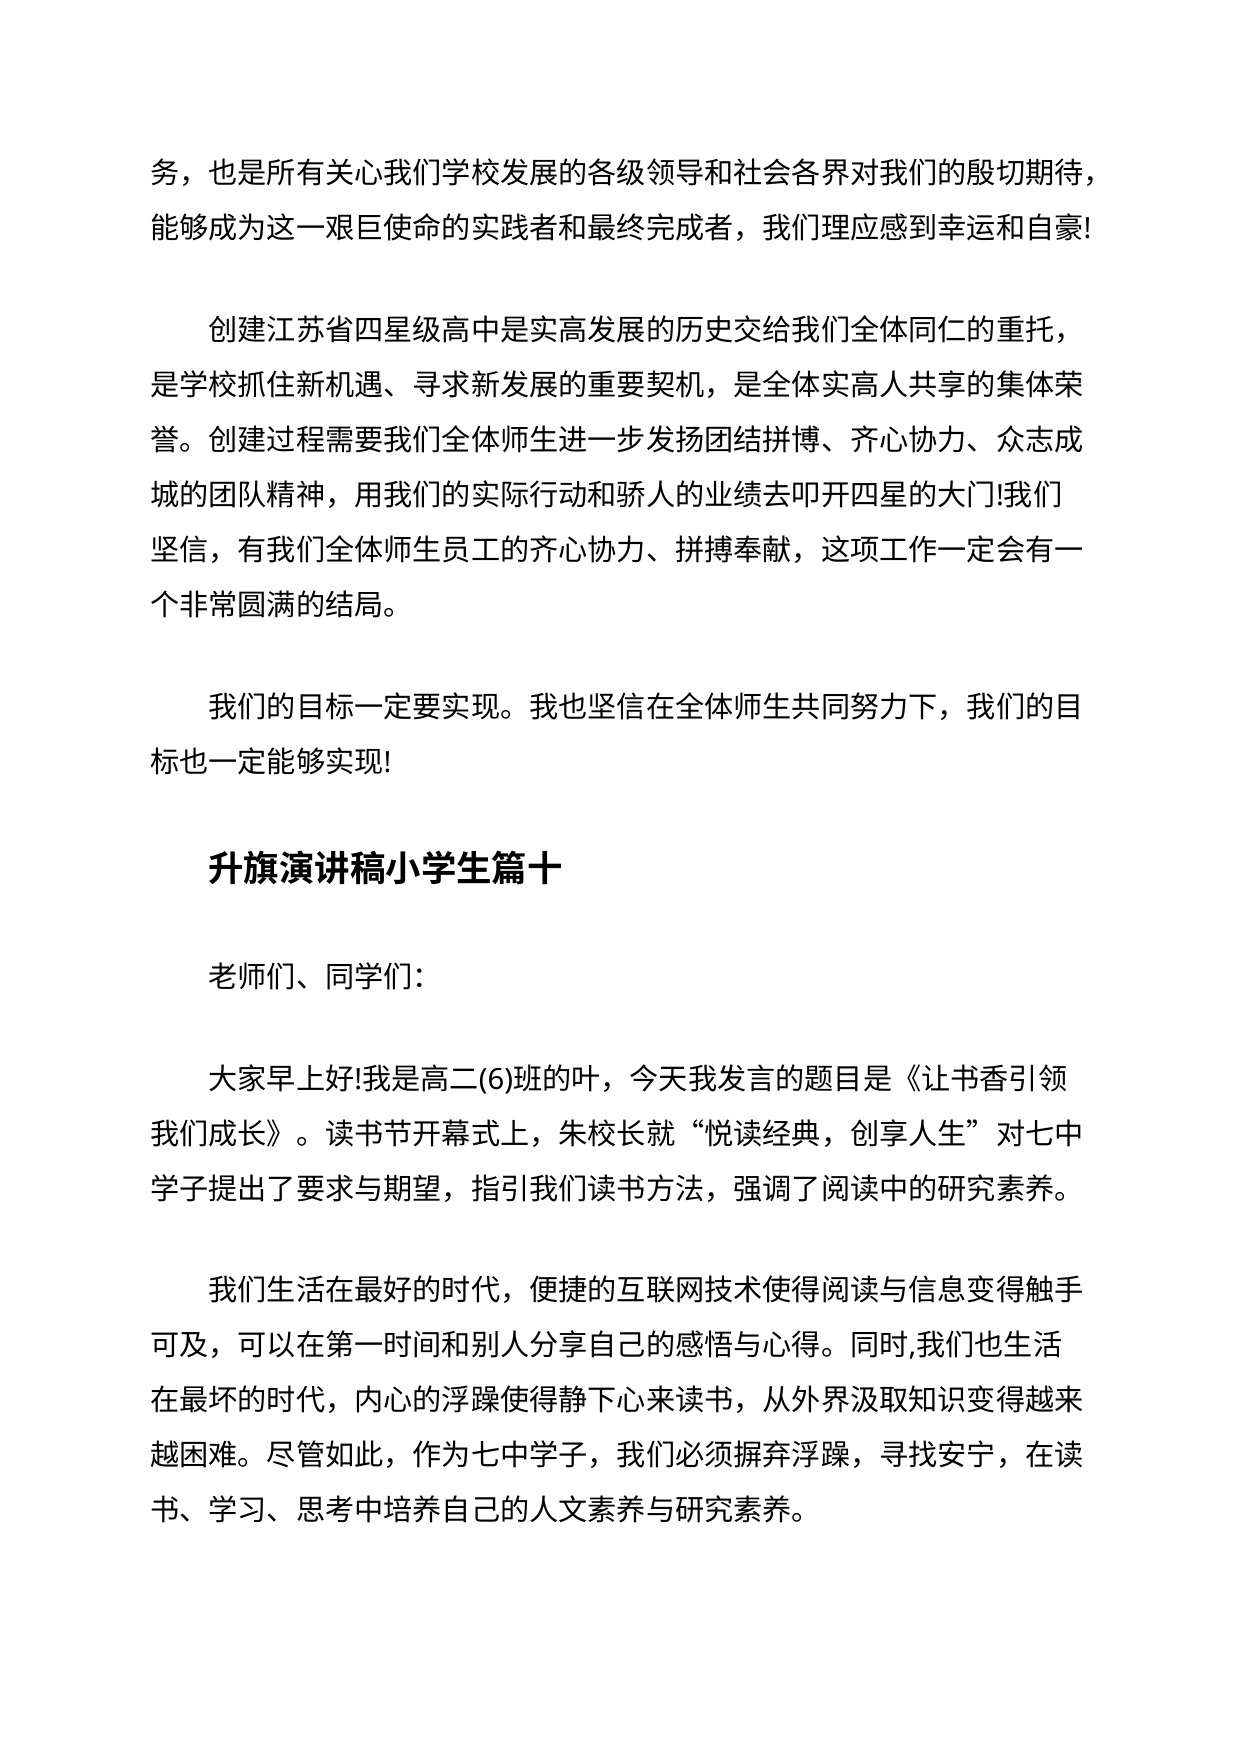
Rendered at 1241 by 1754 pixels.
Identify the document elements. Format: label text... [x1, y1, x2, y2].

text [150, 150, 1090, 247]
text 我们的目标一定要实现。我也坚信在全体师生共同努力下，我们的目标也一定能够实现! [150, 683, 1090, 781]
text 我们生活在最好的时代，便捷的互联网技术使得阅读与信息变得触手可及，可以在第一时间和别人分享自己的感悟与心得。同时,我们也生活在最坏的时代，内心的浮躁使得静下心来读书，从外界汲取知识变得越来越困难。尽管如此，作为七中学子，我们必须摒弃浮躁，寻找安宁，在读书、学习、思考中培养自己的人文素养与研究素养。 [150, 1267, 1090, 1529]
text 创建江苏省四星级高中是实高发展的历史交给我们全体同仁的重托，是学校抓住新机遇、寻求新发展的重要契机，是全体实高人共享的集体荣誉。创建过程需要我们全体师生进一步发扬团结拼博、齐心协力、众志成城的团队精神，用我们的实际行动和骄人的业绩去叩开四星的大门!我们坚信，有我们全体师生员工的齐心协力、拼搏奉献，这项工作一定会有一个非常圆满的结局。 [150, 307, 1090, 624]
text 老师们、同学们： [150, 953, 1090, 996]
text 大家早上好!我是高二(6)班的叶，今天我发言的题目是《让书香引领我们成长》。读书节开幕式上，朱校长就“悦读经典，创享人生”对七中学子提出了要求与期望，指引我们读书方法，强调了阅读中的研究素养。 [150, 1055, 1090, 1207]
text 升旗演讲稿小学生篇十 [150, 840, 1090, 891]
